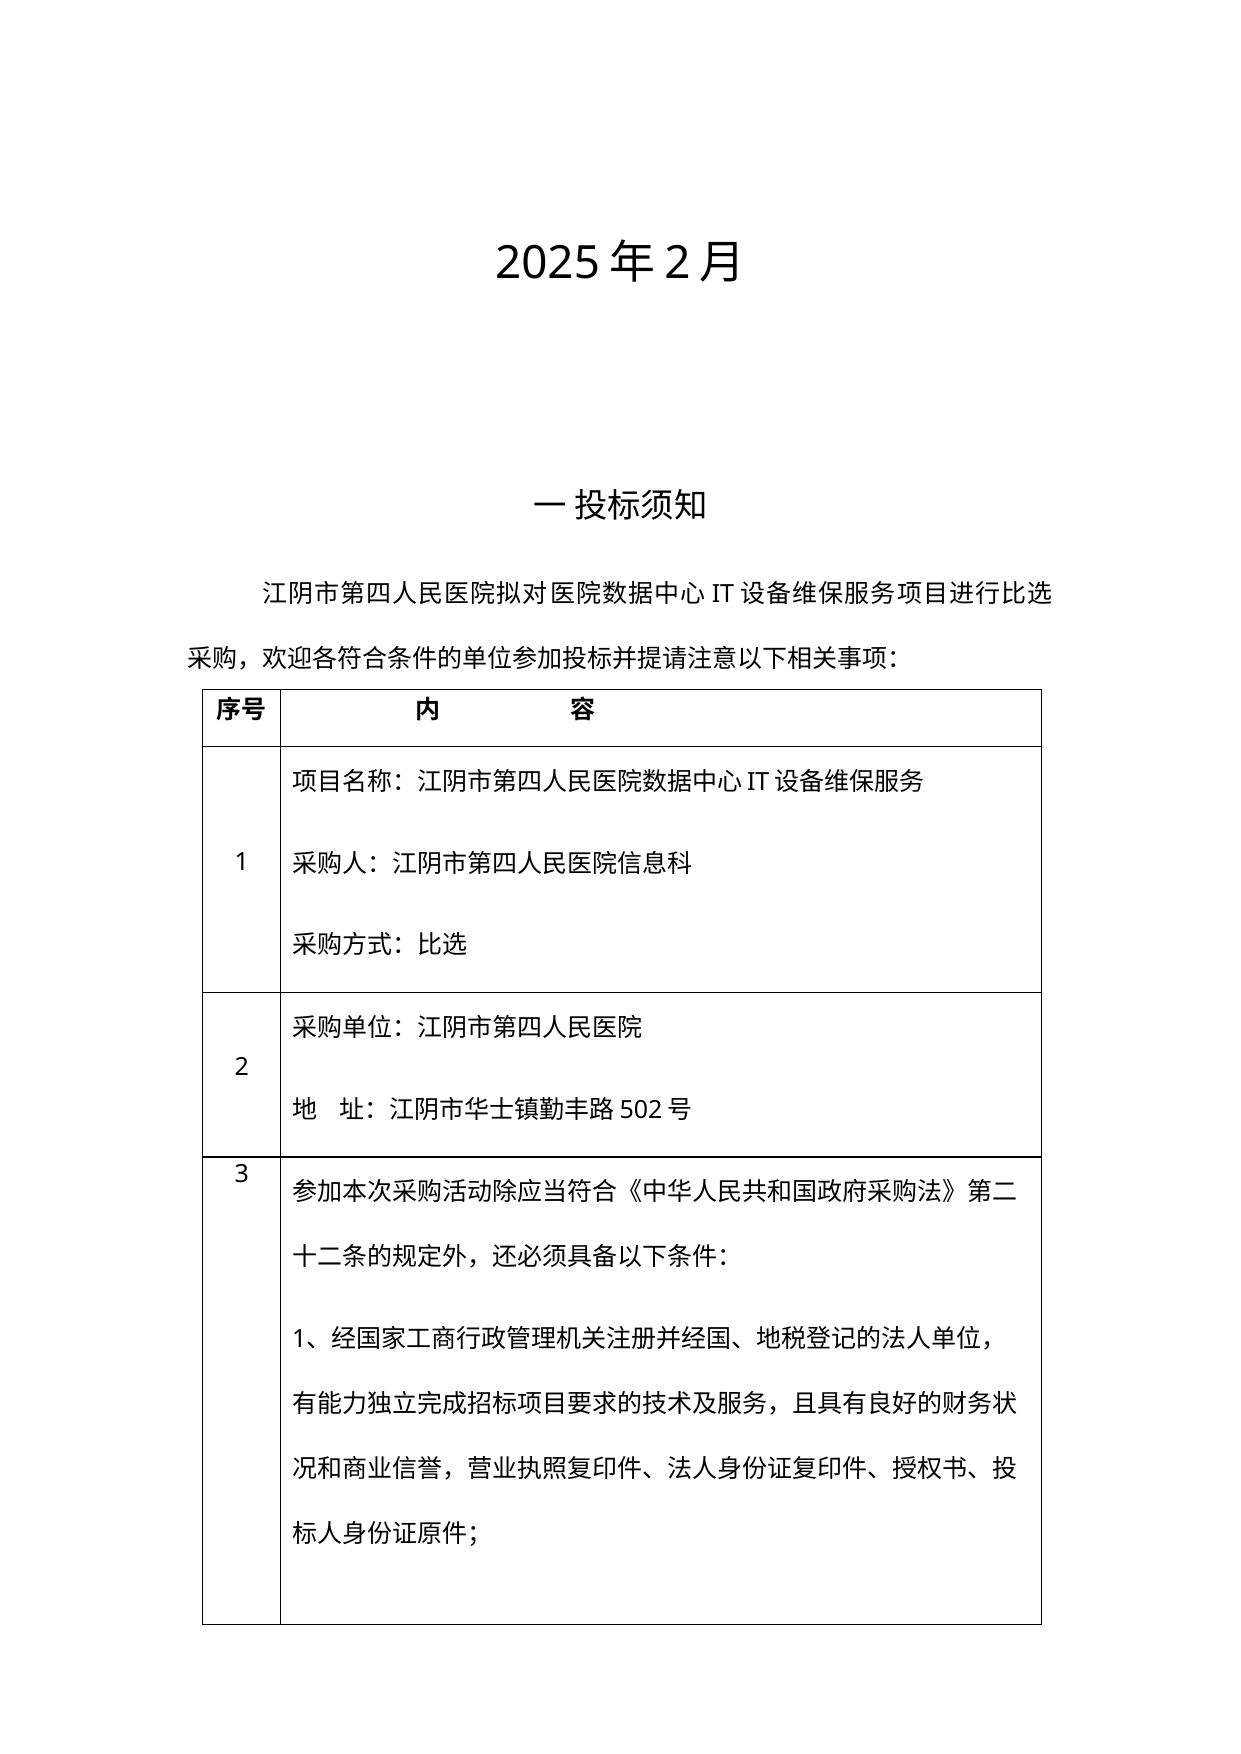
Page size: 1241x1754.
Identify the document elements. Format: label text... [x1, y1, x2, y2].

table_cell 1 [203, 747, 280, 992]
table_cell 项目名称：江阴市第四人民医院数据中心IT设备维保服务 采购人：江阴市第四人民医院信息科 采购方式：比选 [281, 747, 1041, 992]
text 2025年2月 [187, 210, 1053, 307]
text 江阴市第四人民医院拟对医院数据中心IT设备维保服务项目进行比选 采购，欢迎各符合条件的单位参加投标并提请注意以下相关事项： [187, 559, 1053, 689]
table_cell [281, 1158, 1041, 1623]
table_header 内 容 [281, 690, 1041, 746]
table_header 序号 [203, 690, 280, 746]
table_cell 采购单位：江阴市第四人民医院 地 址：江阴市华士镇勤丰路502号 [281, 993, 1041, 1156]
table_cell 2 [203, 993, 280, 1156]
text 一 投标须知 [187, 470, 1053, 535]
table_cell 3 [203, 1158, 280, 1623]
